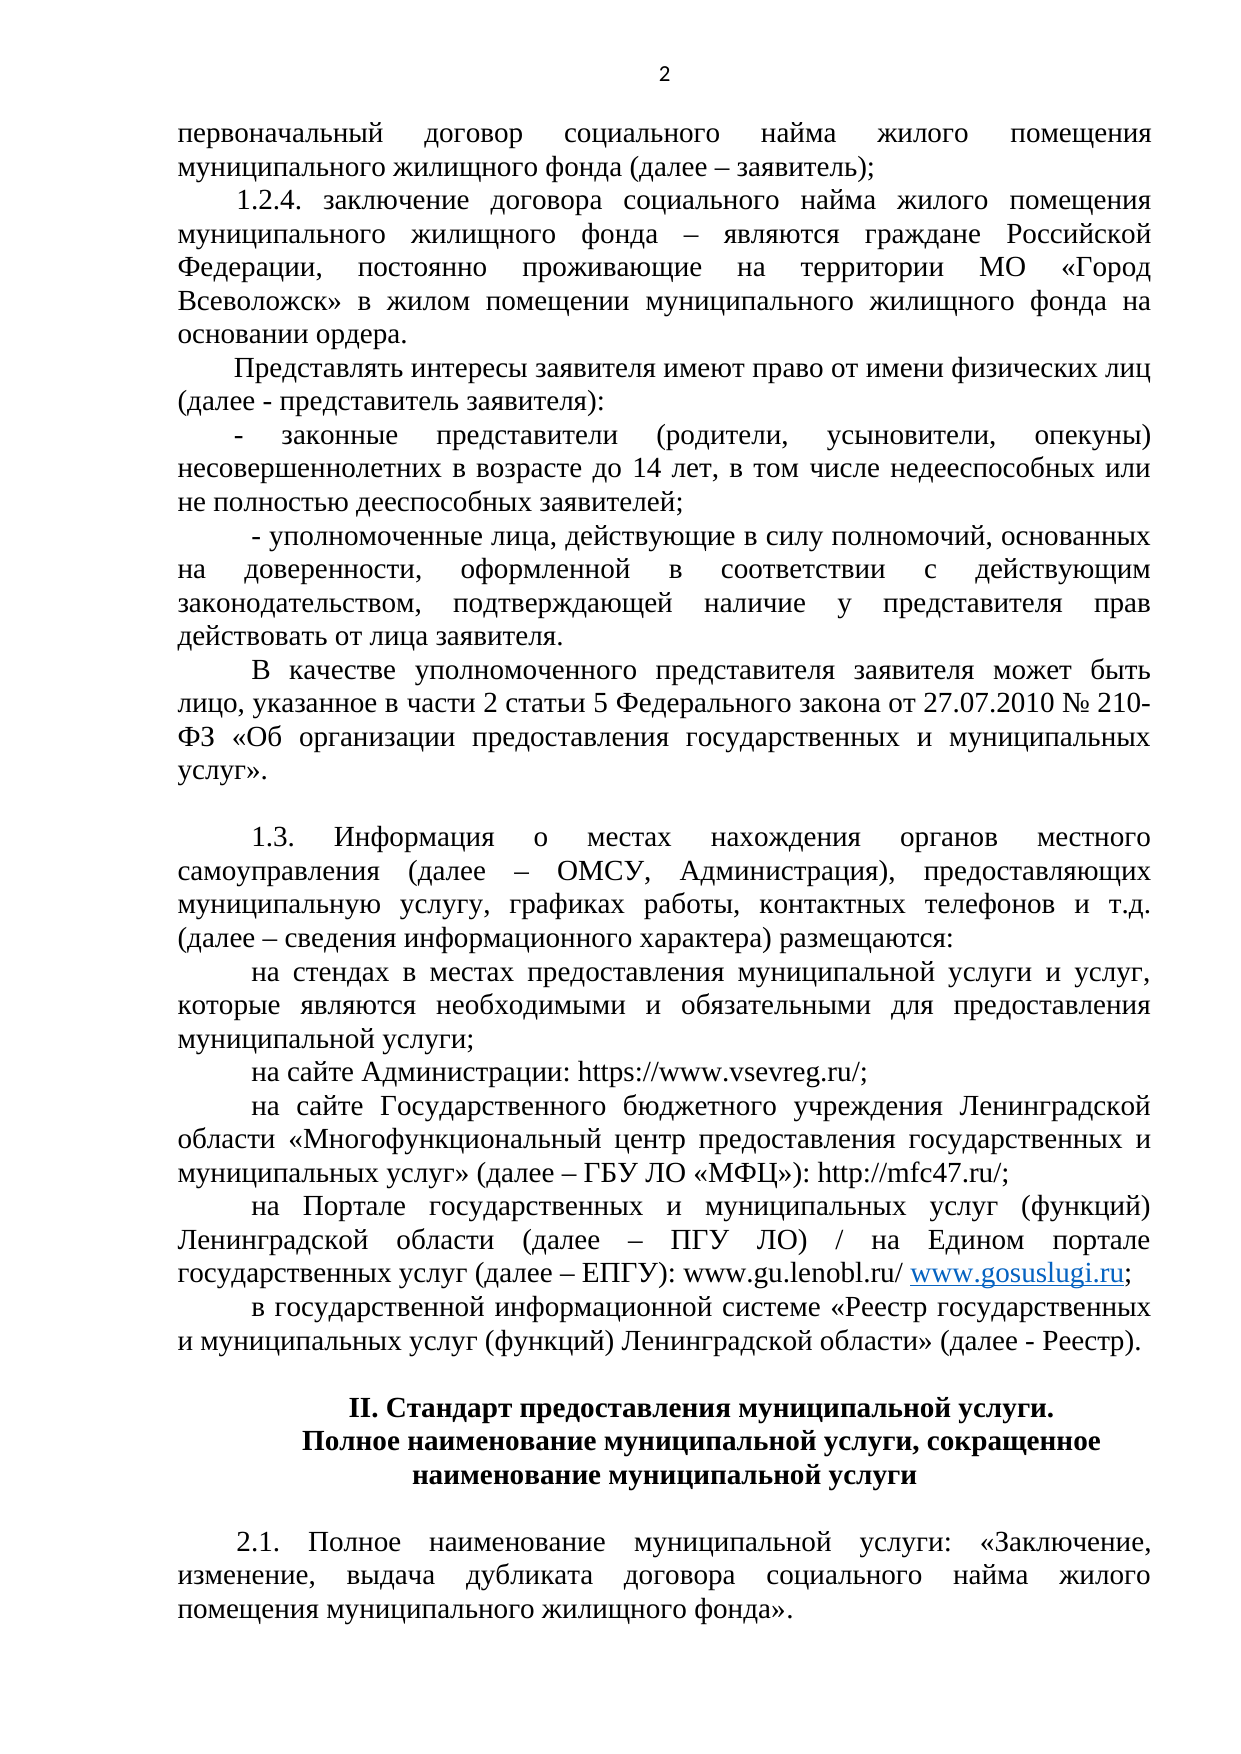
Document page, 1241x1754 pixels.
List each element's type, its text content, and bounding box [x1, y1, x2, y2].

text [177, 115, 1152, 182]
text - уполномоченные лица, действующие в силу полномочий, основанных на доверенности, оформленной в соответствии с действующим законодательством, подтверждающей наличие у представителя прав действовать от лица заявителя. [177, 518, 1152, 652]
text В качестве уполномоченного представителя заявителя может быть лицо, указанное в части 2 статьи 5 Федерального закона от 27.07.2010 № 210-ФЗ «Об организации предоставления государственных и муниципальных услуг». [177, 652, 1152, 786]
text на Портале государственных и муниципальных услуг (функций) Ленинградской области (далее – ПГУ ЛО) / на Едином портале государственных услуг (далее – ЕПГУ): www.gu.lenobl.ru/ www.gosuslugi.ru; [177, 1188, 1152, 1289]
text на стендах в местах предоставления муниципальной услуги и услуг, которые являются необходимыми и обязательными для предоставления муниципальной услуги; [177, 954, 1152, 1054]
text - законные представители (родители, усыновители, опекуны) несовершеннолетних в возрасте до 14 лет, в том числе недееспособных или не полностью дееспособных заявителей; [177, 417, 1152, 518]
text Полное наименование муниципальной услуги, сокращенное наименование муниципальной услуги [177, 1423, 1152, 1490]
text на сайте Администрации: https://www.vsevreg.ru/; [177, 1054, 1152, 1088]
text 1.2.4. заключение договора социального найма жилого помещения муниципального жилищного фонда – являются граждане Российской Федерации, постоянно проживающие на территории МО «Город Всеволожск» в жилом помещении муниципального жилищного фонда на основании ордера. [177, 182, 1152, 350]
text в государственной информационной системе «Реестр государственных и муниципальных услуг (функций) Ленинградской области» (далее - Реестр). [177, 1289, 1152, 1356]
title 2.1. Полное наименование муниципальной услуги: «Заключение, изменение, выдача дубликата договора социального найма жилого помещения муниципального жилищного фонда». [177, 1524, 1152, 1624]
text 1.3. Информация о местах нахождения органов местного самоуправления (далее – ОМСУ, Администрация), предоставляющих муниципальную услугу, графиках работы, контактных телефонов и т.д. (далее – сведения информационного характера) размещаются: [177, 819, 1152, 954]
text II. Стандарт предоставления муниципальной услуги. [177, 1390, 1152, 1423]
text Представлять интересы заявителя имеют право от имени физических лиц (далее - представитель заявителя): [177, 350, 1152, 417]
text на сайте Государственного бюджетного учреждения Ленинградской области «Многофункциональный центр предоставления государственных и муниципальных услуг» (далее – ГБУ ЛО «МФЦ»): http://mfc47.ru/; [177, 1088, 1152, 1188]
